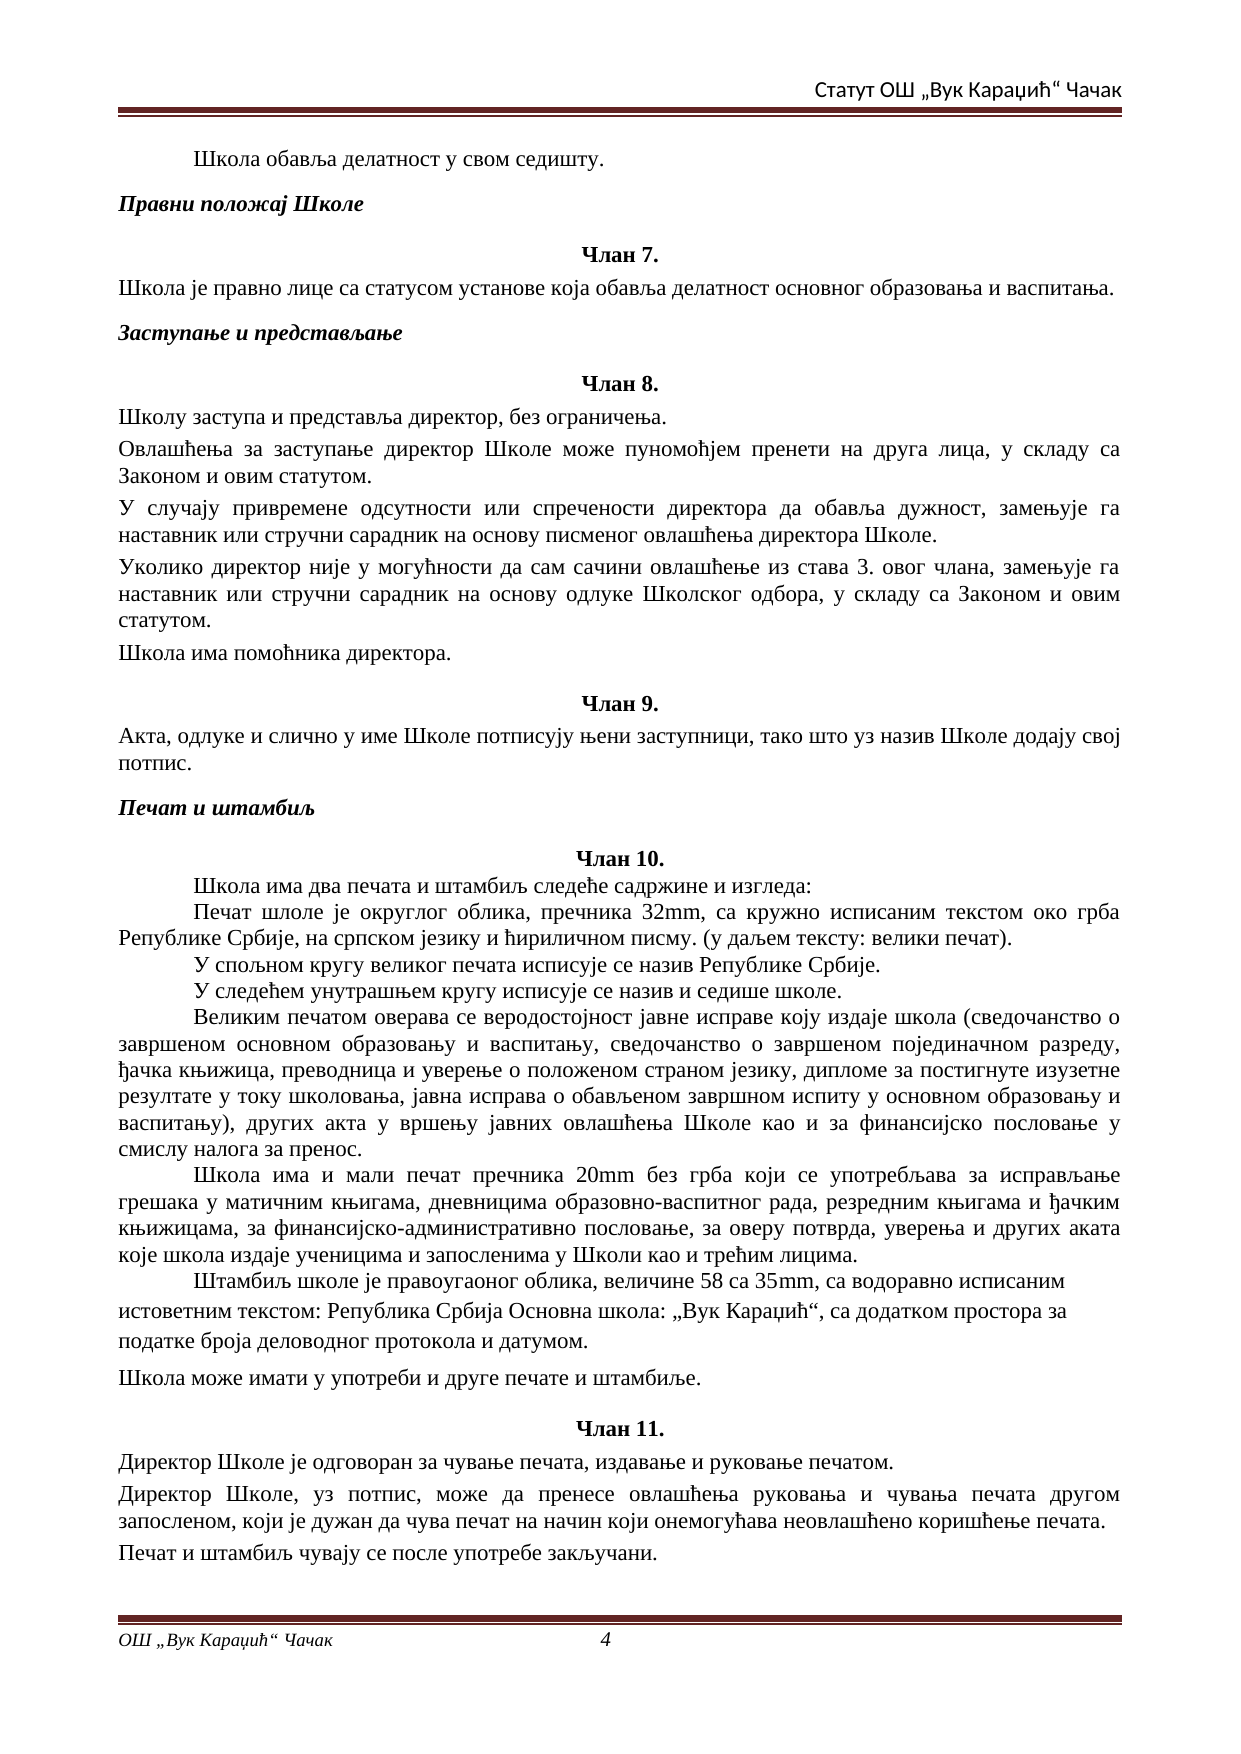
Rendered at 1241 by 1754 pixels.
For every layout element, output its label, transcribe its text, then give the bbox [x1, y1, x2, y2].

text Заступање и представљање [118, 319, 1122, 345]
text Члан 7. [118, 241, 1122, 267]
text Школа има два печата и штамбиљ следеће садржине и изгледа: [118, 872, 1122, 898]
text Правни положај Школе [118, 190, 1122, 216]
text Члан 11. [118, 1415, 1122, 1442]
text Члан 10. [118, 845, 1122, 872]
text Штамбиљ школе је правоугаоног облика, величине 58 са 35mm, са водоравно исписаним истоветним текстом: Република Србија Основна школа: „Вук Караџић“, са додатком простора за податке броја деловодног протокола и датумом. [118, 1267, 1122, 1354]
text Печат и штамбиљ чувају се после употребе закључани. [118, 1539, 1122, 1566]
text Директор Школе, уз потпис, може да пренесе овлашћења руковања и чувања печата другом запосленом, који је дужан да чува печат на начин који онемогућава неовлашћено коришћење печата. [118, 1480, 1122, 1533]
text Акта, одлуке и слично у име Школе потписују њени заступници, тако што уз назив Школе додају свој потпис. [118, 722, 1122, 775]
text Великим печатом оверава се веродостојност јавне исправе коју издаје школа (сведочанство о завршеном основном образовању и васпитању, сведочанство о завршеном појединачном разреду, ђачка књижица, преводница и уверење о положеном страном језику, дипломе за постигнуте изузетне резултате у току школовања, јавна исправа о обављеном завршном испиту у основном образовању и васпитању), других акта у вршењу јавних овлашћења Школе као и за финансијско пословање у смислу налога за пренос. [118, 1003, 1122, 1162]
text Уколико директор није у могућности да сам сачини овлашћење из става 3. овог члана, замењује га наставник или стручни сарадник на основу одлуке Школског одбора, у складу са Законом и овим статутом. [118, 553, 1122, 632]
text Печат и штамбиљ [118, 794, 1122, 820]
text Члан 8. [118, 370, 1122, 396]
text Школа има и мали печат пречника 20mm без грба који се употребљава за исправљање грешака у матичним књигама, дневницима образовно-васпитног рада, резредним књигама и ђачким књижицама, за финансијско-административно пословање, за оверу потврда, уверења и других аката које школа издаје ученицима и запосленима у Школи као и трећим лицима. [118, 1162, 1122, 1267]
text У спољном кругу великог печата исписује се назив Републике Србије. [118, 951, 1122, 977]
text Школу заступа и представља директор, без ограничења. [118, 403, 1122, 429]
text Школа има помоћника директора. [118, 638, 1122, 665]
text Школа обавља делатност у свом седишту. [118, 144, 1122, 171]
text У случају привремене одсутности или спречености директора да обавља дужност, замењује га наставник или стручни сарадник на основу писменог овлашћења директора Школе. [118, 494, 1122, 547]
text Школа је правно лице са статусом установе која обавља делатност основног образовања и васпитања. [118, 274, 1122, 300]
text У следећем унутрашњем кругу исписује се назив и седише школе. [118, 977, 1122, 1003]
text Члан 9. [118, 690, 1122, 716]
text Директор Школе је одговоран за чување печата, издавање и руковање печатом. [118, 1448, 1122, 1474]
text Овлашћења за заступање директор Школе може пуномоћјем пренети на друга лица, у складу са Законом и овим статутом. [118, 435, 1122, 488]
text Школа може имати у употреби и друге печате и штамбиље. [118, 1364, 1122, 1390]
text Печат шлоле је округлог облика, пречника 32mm, са кружно исписаним текстом око грба Републике Србије, на српском језику и ћириличном писму. (у даљем тексту: велики печат). [118, 898, 1122, 951]
